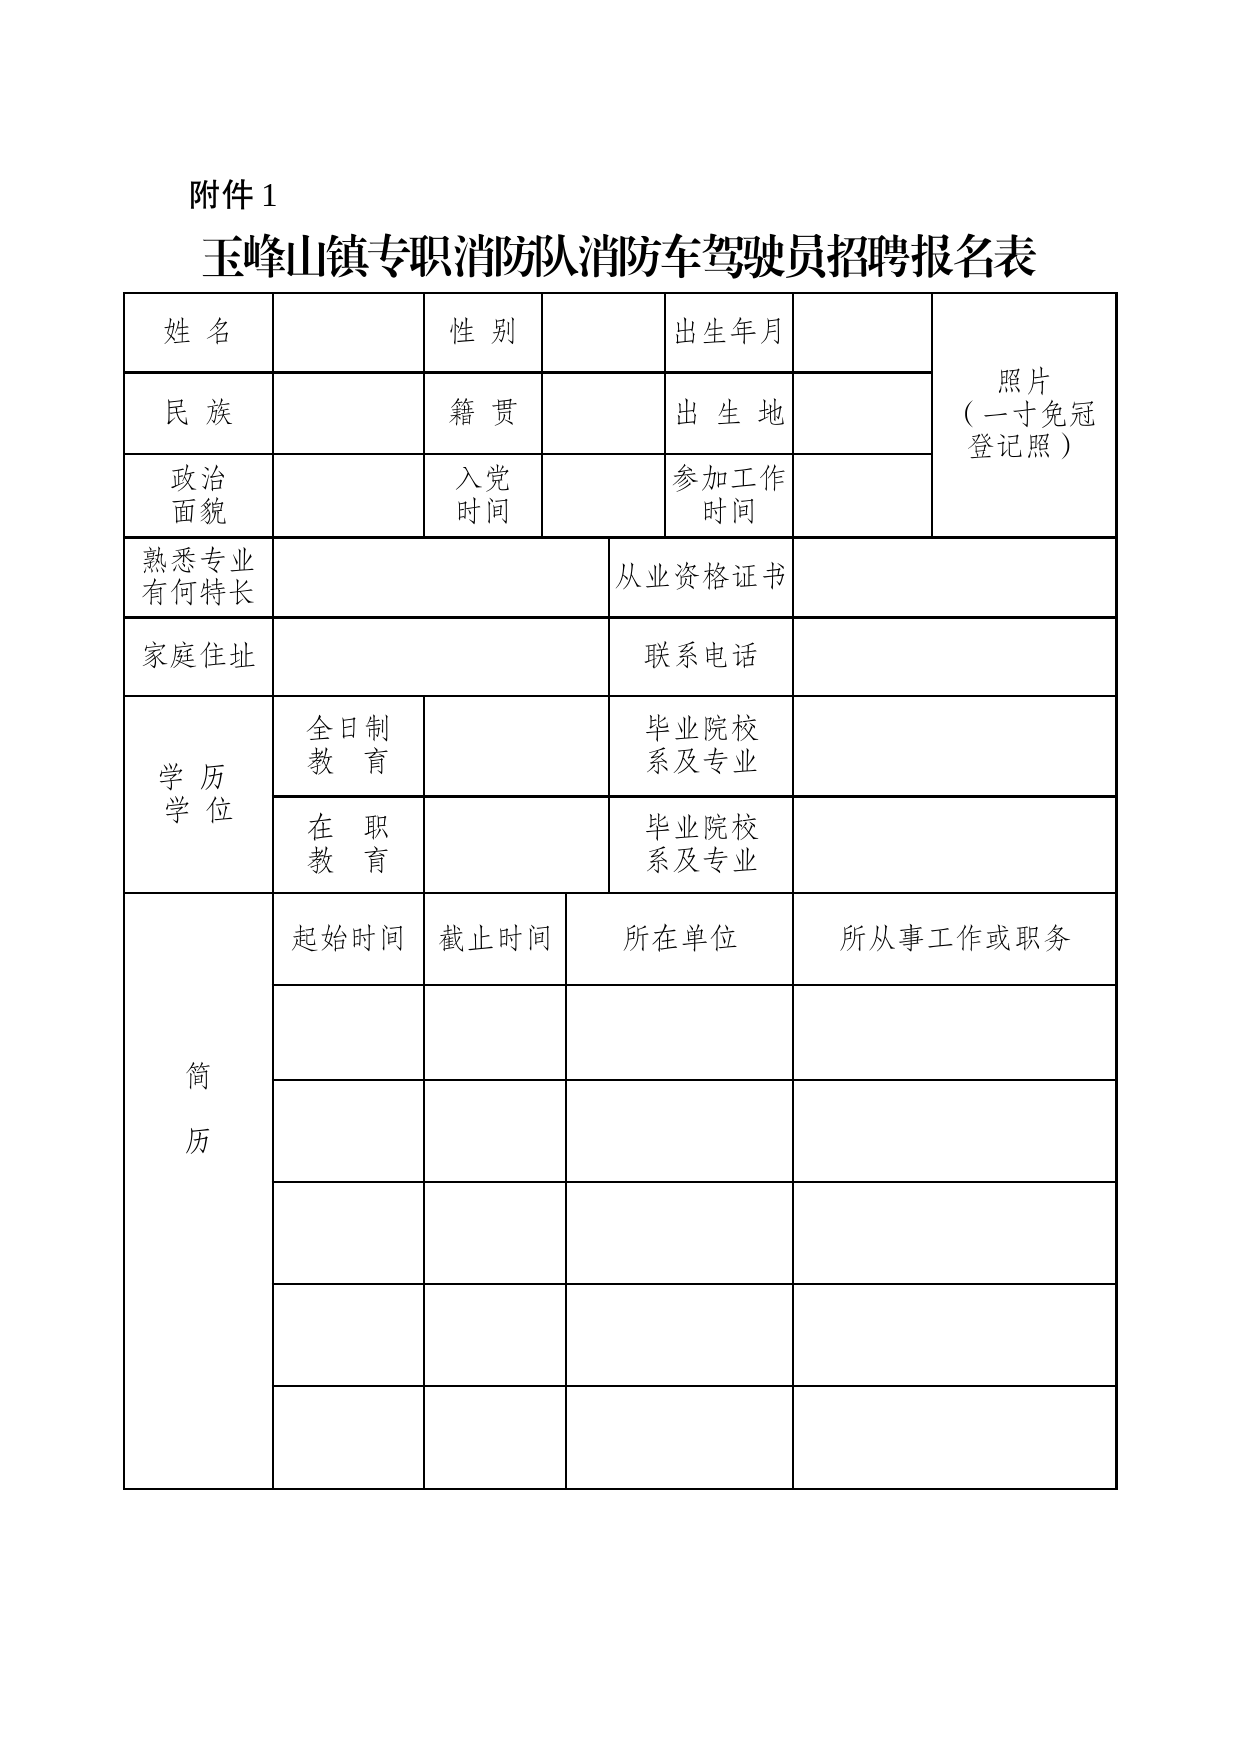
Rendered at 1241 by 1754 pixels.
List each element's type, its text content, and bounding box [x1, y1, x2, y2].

table_cell 在 职 教 育 [274, 798, 423, 892]
table_cell [425, 798, 608, 892]
table_cell 所在单位 [567, 894, 792, 984]
table_cell [794, 374, 931, 453]
table_cell 毕业院校 系及专业 [610, 697, 792, 795]
table_cell [567, 1081, 792, 1181]
table_cell [274, 539, 608, 616]
table_cell 入党 时间 [425, 455, 541, 536]
table_cell [274, 986, 423, 1079]
table_cell [425, 1183, 565, 1283]
table_cell [794, 697, 1115, 795]
table_cell [274, 455, 423, 536]
table_cell [543, 374, 664, 453]
table_cell [567, 1183, 792, 1283]
table_cell 家庭住址 [125, 619, 272, 695]
table_cell [567, 986, 792, 1079]
table_cell 从业资格证书 [610, 539, 792, 616]
table_header 照片 （一寸免冠 登记照） [933, 294, 1115, 536]
table_cell 政治 面貌 [125, 455, 272, 536]
table_cell [274, 374, 423, 453]
table_cell 联系电话 [610, 619, 792, 695]
table_cell 截止时间 [425, 894, 565, 984]
table_cell [794, 455, 931, 536]
table_cell [425, 1387, 565, 1487]
table_cell 熟悉专业 有何特长 [125, 539, 272, 616]
table_cell 出 生 地 [666, 374, 792, 453]
table_header [543, 294, 664, 371]
text 附件1 [187, 162, 986, 227]
table_cell 所从事工作或职务 [794, 894, 1115, 984]
table_header [794, 294, 931, 371]
table_cell [274, 1285, 423, 1385]
table_cell [794, 798, 1115, 892]
table_header 出生年月 [666, 294, 792, 371]
table_cell [425, 1081, 565, 1181]
table_cell [543, 455, 664, 536]
table_cell [274, 1387, 423, 1487]
table_cell 学 历 学 位 [125, 697, 272, 892]
text 玉峰山镇专职消防队消防车驾驶员招聘报名表 [187, 227, 1053, 292]
table_cell [794, 986, 1115, 1079]
table_cell 民 族 [125, 374, 272, 453]
table_cell [794, 1081, 1115, 1181]
table_cell 毕业院校 系及专业 [610, 798, 792, 892]
table_cell [425, 986, 565, 1079]
table_cell [794, 1183, 1115, 1283]
table_cell 全日制 教 育 [274, 697, 423, 795]
table_header 性 别 [425, 294, 541, 371]
table_cell [274, 1183, 423, 1283]
table_cell [794, 1285, 1115, 1385]
table_cell 籍 贯 [425, 374, 541, 453]
table_cell [794, 1387, 1115, 1487]
table_cell [794, 539, 1115, 616]
table_cell [567, 1387, 792, 1487]
table_cell [274, 1081, 423, 1181]
table_header 姓 名 [125, 294, 272, 371]
table_header [274, 294, 423, 371]
table_cell 参加工作 时间 [666, 455, 792, 536]
table_cell [567, 1285, 792, 1385]
table_cell [425, 697, 608, 795]
table_cell [794, 619, 1115, 695]
table_cell [274, 619, 608, 695]
table_cell 简 历 [125, 894, 272, 1487]
table_cell [425, 1285, 565, 1385]
table_cell 起始时间 [274, 894, 423, 984]
